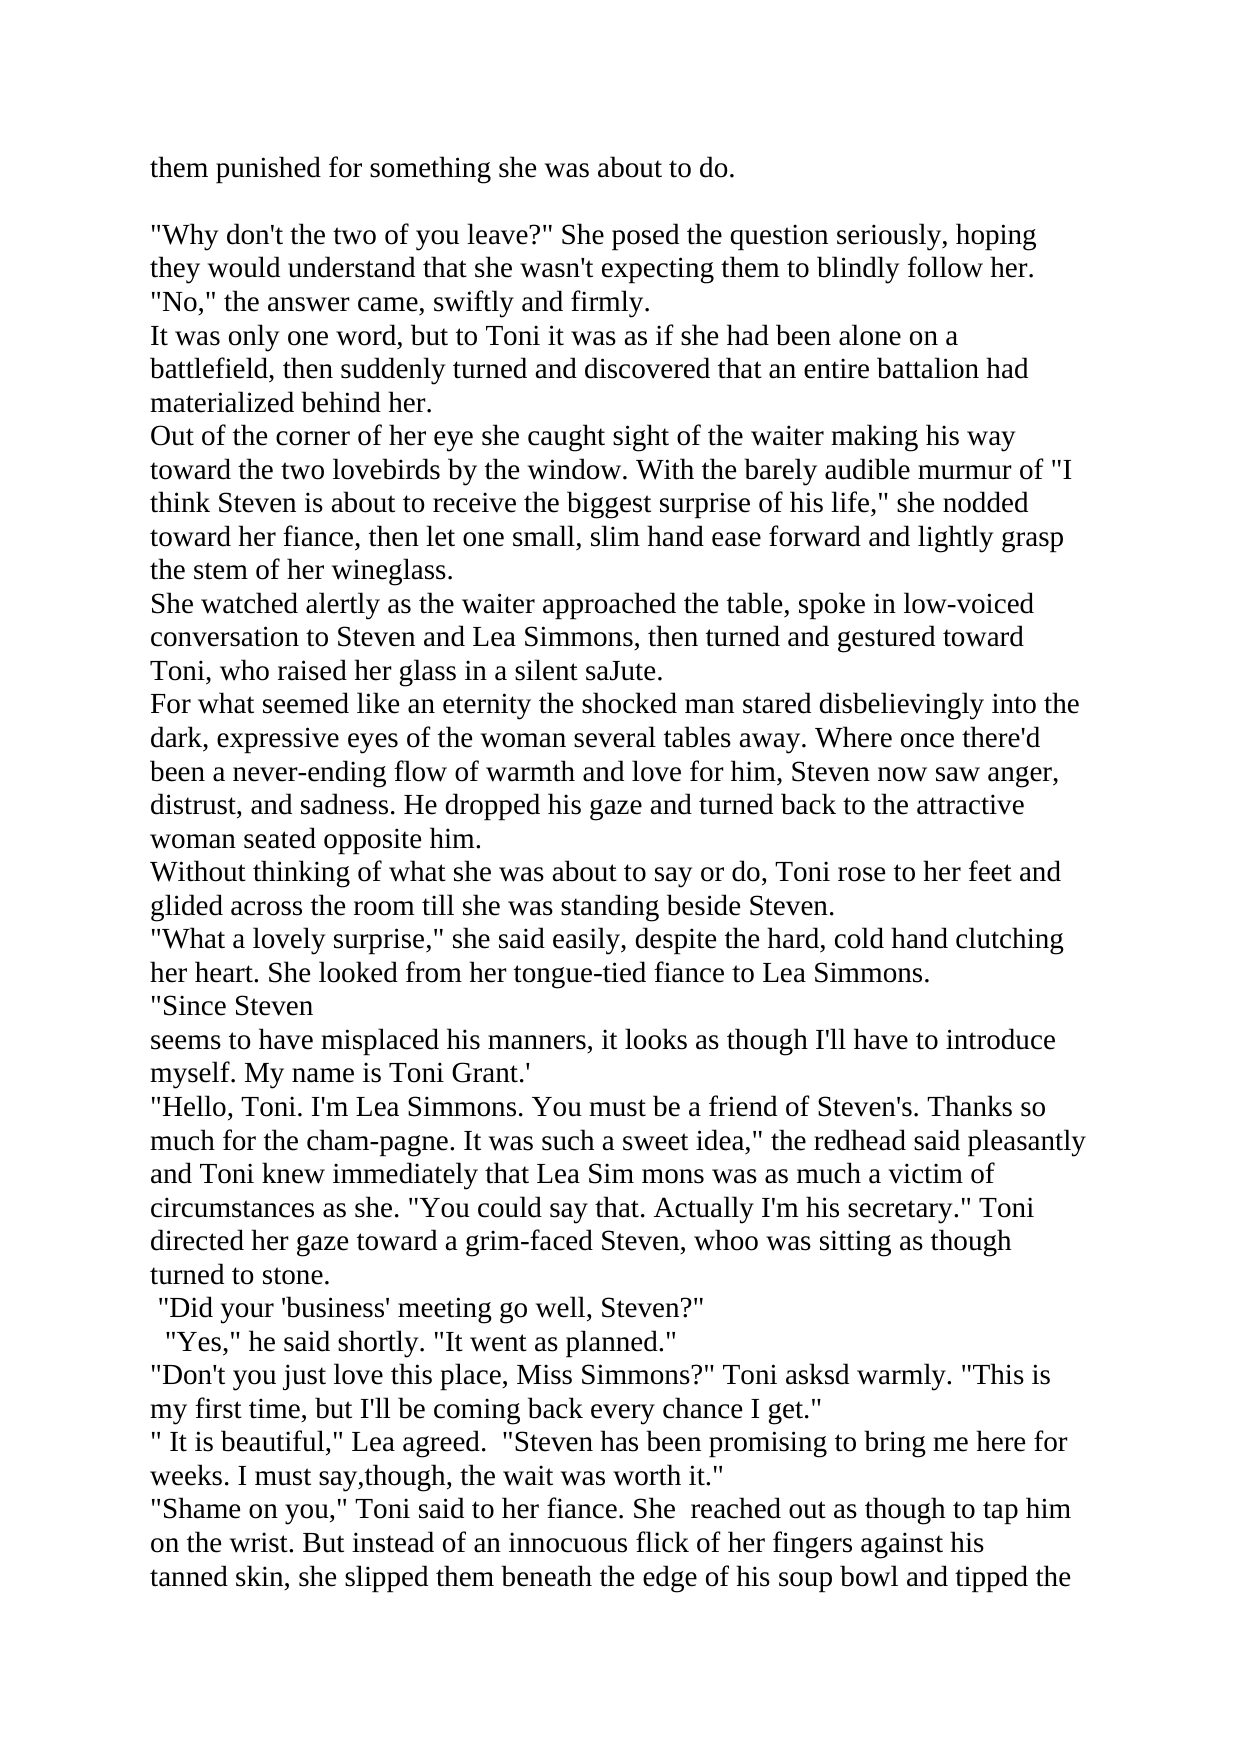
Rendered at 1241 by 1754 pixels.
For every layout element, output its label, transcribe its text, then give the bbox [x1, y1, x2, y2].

text "Why don't the two of you leave?" She posed the question seriously, hoping they would understand that she wasn't expecting them to blindly follow her. [150, 217, 1090, 284]
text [150, 150, 1090, 183]
text "Since Steven [150, 988, 1090, 1022]
text "No," the answer came, swiftly and firmly. [150, 284, 1090, 318]
text " It is beautiful," Lea agreed. "Steven has been promising to bring me here for weeks. I must say,though, the wait was worth it." [150, 1424, 1090, 1492]
text "What a lovely surprise," she said easily, despite the hard, cold hand clutching her heart. She looked from her tongue-tied fiance to Lea Simmons. [150, 921, 1090, 988]
text "Shame on you," Toni said to her fiance. She reached out as though to tap him on the wrist. But instead of an innocuous flick of her fingers against his [150, 1492, 1090, 1559]
text "Hello, Toni. I'm Lea Simmons. You must be a friend of Steven's. Thanks so much for the cham-pagne. It was such a sweet idea," the redhead said pleasantly and Toni knew immediately that Lea Sim mons was as much a victim of circumstances as she. "You could say that. Actually I'm his secretary." Toni directed her gaze toward a grim-faced Steven, whoo was sitting as though turned to stone. [150, 1089, 1090, 1290]
text seems to have misplaced his manners, it looks as though I'll have to introduce myself. My name is Toni Grant.' [150, 1022, 1090, 1089]
text Out of the corner of her eye she caught sight of the waiter making his way toward the two lovebirds by the window. With the barely audible murmur of "I think Steven is about to receive the biggest surprise of his life," she nodded toward her fiance, then let one small, slim hand ease forward and lightly grasp the stem of her wineglass. [150, 418, 1090, 586]
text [150, 1559, 1090, 1592]
text "Don't you just love this place, Miss Simmons?" Toni asksd warmly. "This is my first time, but I'll be coming back every chance I get." [150, 1357, 1090, 1424]
text "Did your 'business' meeting go well, Steven?" [150, 1290, 1090, 1324]
text Without thinking of what she was about to say or do, Toni rose to her feet and glided across the room till she was standing beside Steven. [150, 854, 1090, 921]
text For what seemed like an eternity the shocked man stared disbelievingly into the dark, expressive eyes of the woman several tables away. Where once there'd been a never-ending flow of warmth and love for him, Steven now saw anger, distrust, and sadness. He dropped his gaze and turned back to the attractive woman seated opposite him. [150, 687, 1090, 854]
text It was only one word, but to Toni it was as if she had been alone on a battlefield, then suddenly turned and discovered that an entire battalion had materialized behind her. [150, 318, 1090, 418]
text She watched alertly as the waiter approached the table, spoke in low-voiced conversation to Steven and Lea Simmons, then turned and gestured toward Toni, who raised her glass in a silent saJute. [150, 586, 1090, 687]
text "Yes," he said shortly. "It went as planned." [150, 1324, 1090, 1357]
